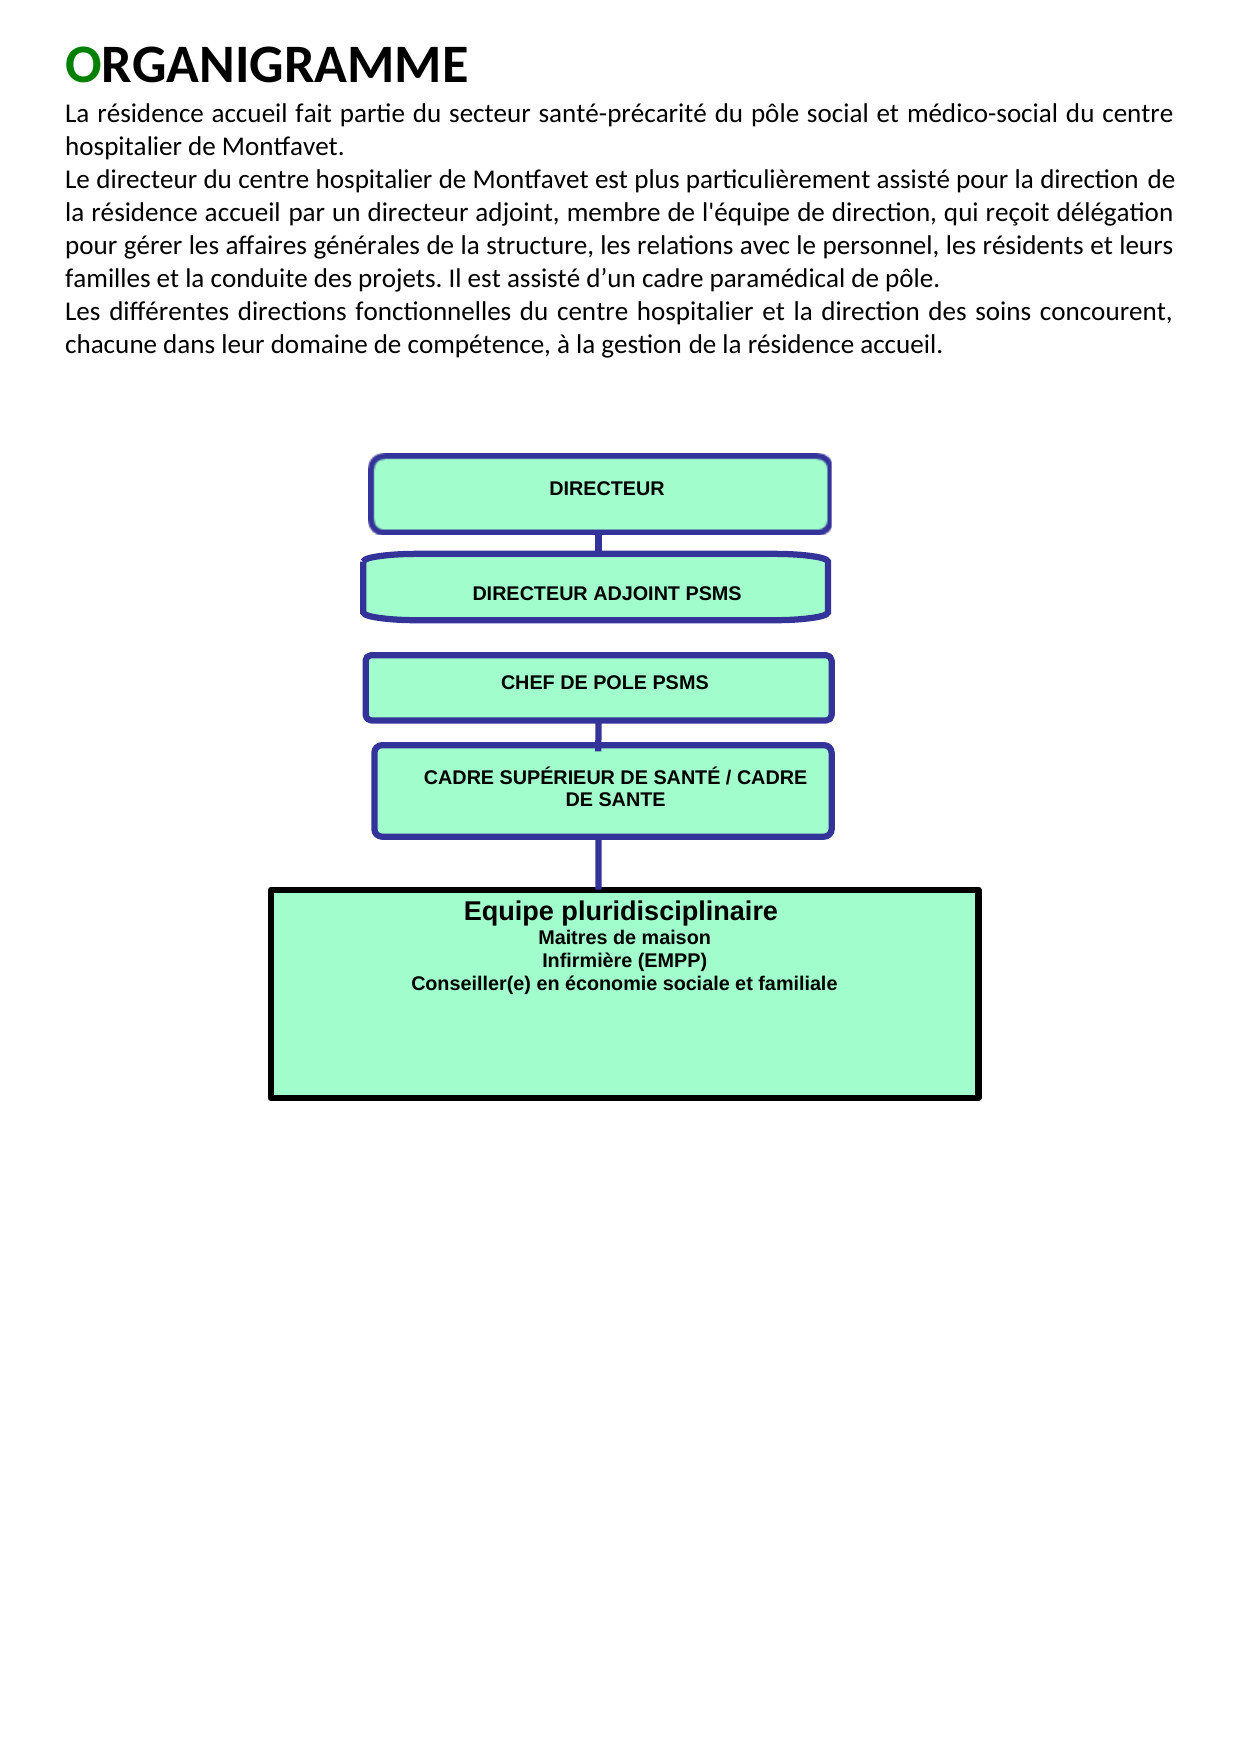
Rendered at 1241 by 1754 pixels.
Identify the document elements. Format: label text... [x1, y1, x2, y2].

text ORGANIGRAMME [65, 29, 1175, 96]
text Le directeur du centre hospitalier de Montfavet est plus particulièrement assisté pour la direction de la résidence accueil par un directeur adjoint, membre de l'équipe de direction, qui reçoit délégation pour gérer les affaires générales de la structure, les relations avec le personnel, les résidents et leurs familles et la conduite des projets. Il est assisté d’un cadre paramédical de pôle. [65, 162, 1175, 294]
text La résidence accueil fait partie du secteur santé-précarité du pôle social et médico-social du centre hospitalier de Montfavet. [65, 96, 1175, 162]
text Les différentes directions fonctionnelles du centre hospitalier et la direction des soins concourent, chacune dans leur domaine de compétence, à la gestion de la résidence accueil. [65, 294, 1175, 360]
